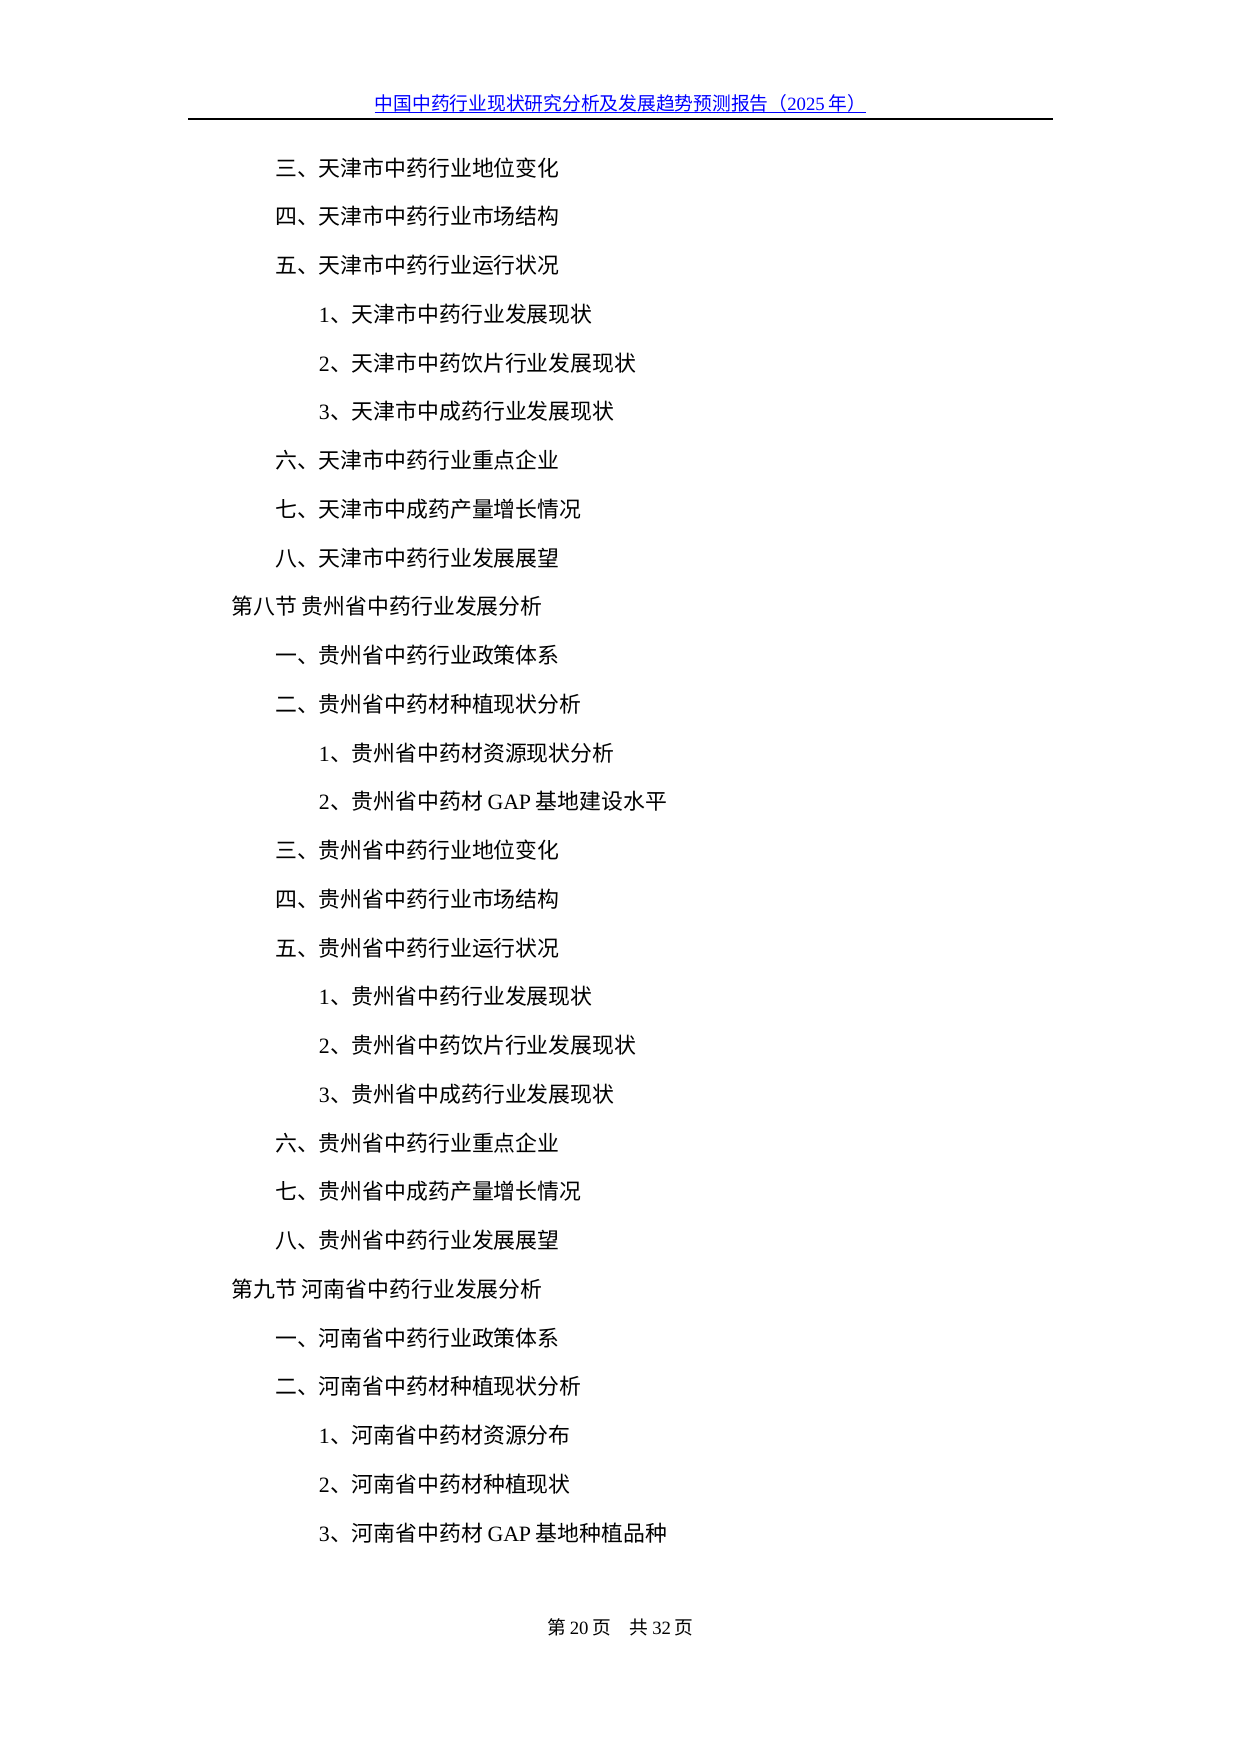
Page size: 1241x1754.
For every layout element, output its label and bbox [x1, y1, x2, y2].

text [187, 150, 1053, 1548]
